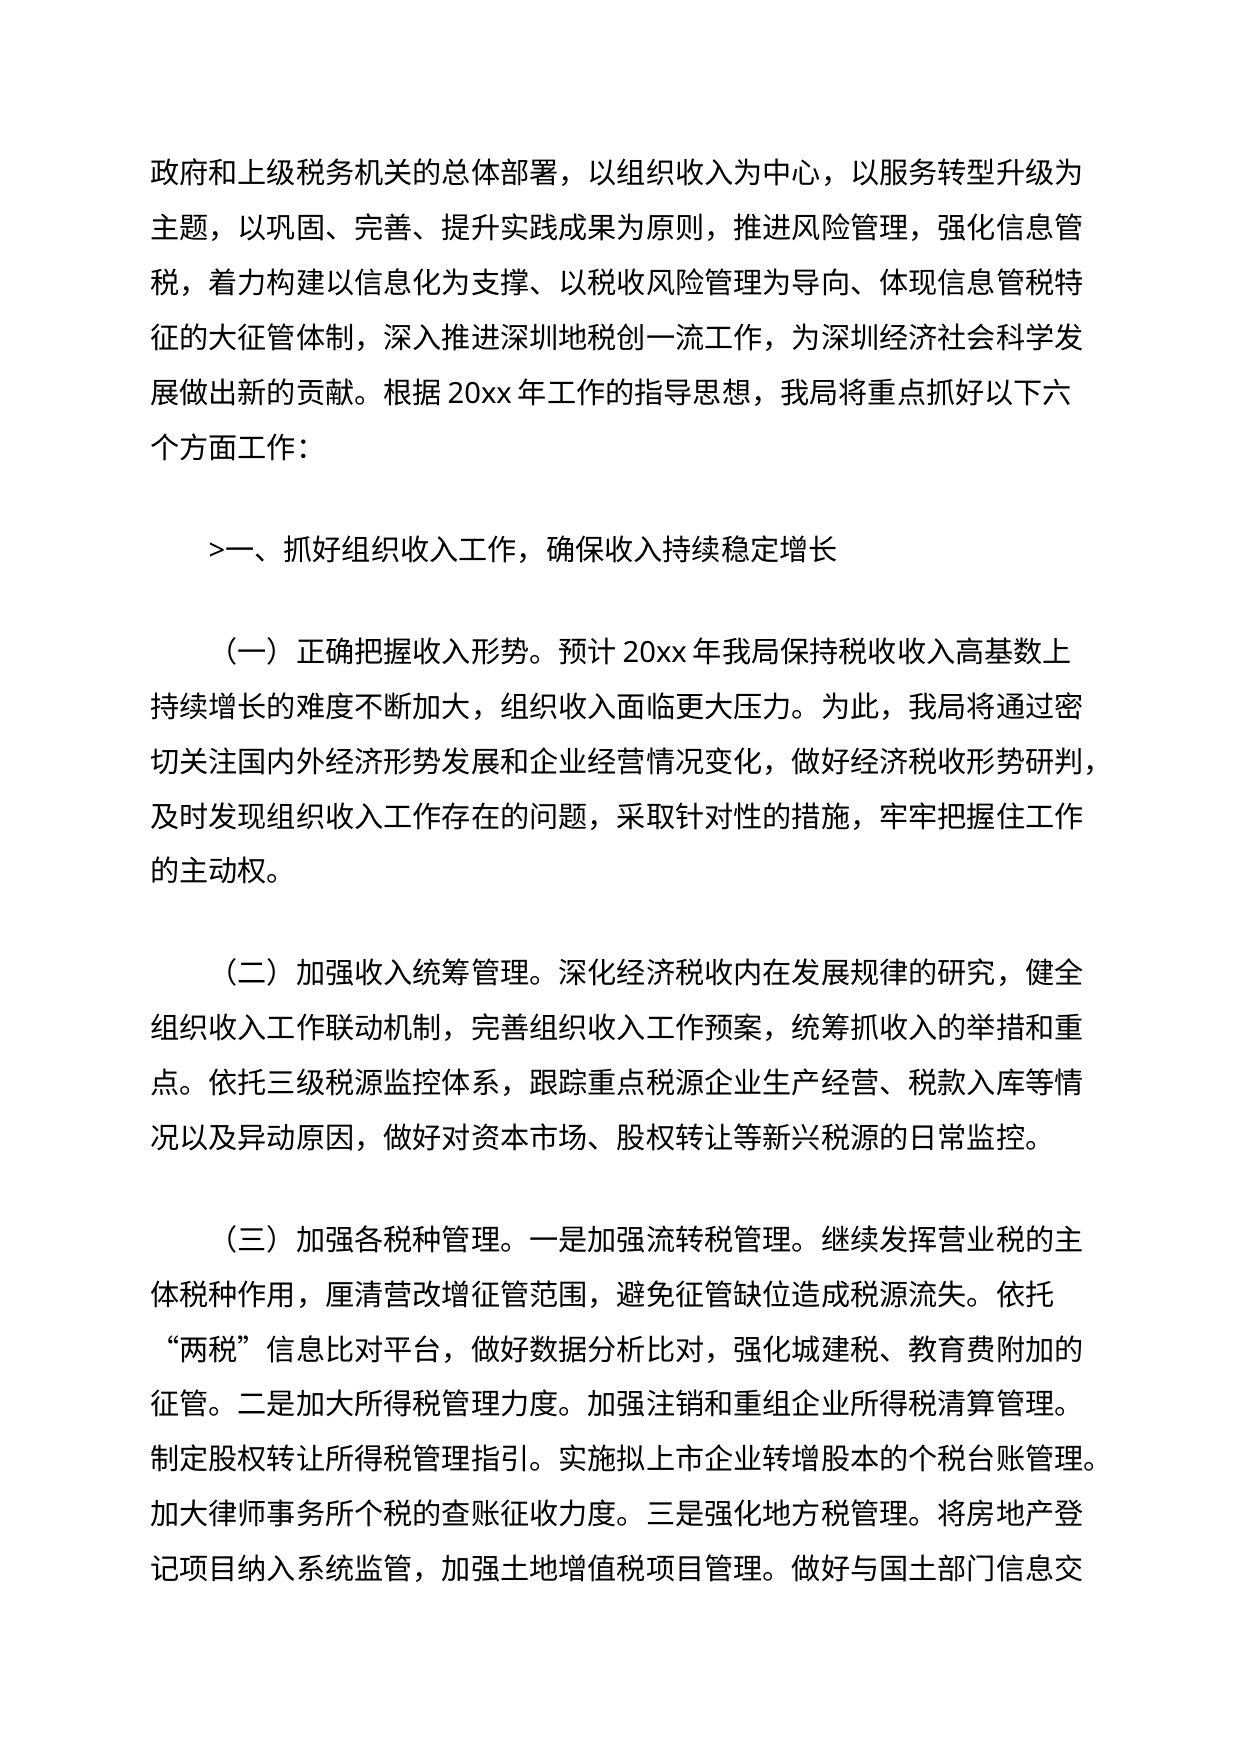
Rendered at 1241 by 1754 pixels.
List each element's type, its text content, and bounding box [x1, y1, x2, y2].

text >一、抓好组织收入工作，确保收入持续稳定增长 [150, 526, 1090, 569]
text （二）加强收入统筹管理。深化经济税收内在发展规律的研究，健全组织收入工作联动机制，完善组织收入工作预案，统筹抓收入的举措和重点。依托三级税源监控体系，跟踪重点税源企业生产经营、税款入库等情况以及异动原因，做好对资本市场、股权转让等新兴税源的日常监控。 [150, 950, 1090, 1157]
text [150, 1216, 1090, 1588]
text （一）正确把握收入形势。预计20xx年我局保持税收收入高基数上持续增长的难度不断加大，组织收入面临更大压力。为此，我局将通过密切关注国内外经济形势发展和企业经营情况变化，做好经济税收形势研判，及时发现组织收入工作存在的问题，采取针对性的措施，牢牢把握住工作的主动权。 [150, 628, 1090, 890]
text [150, 150, 1090, 467]
